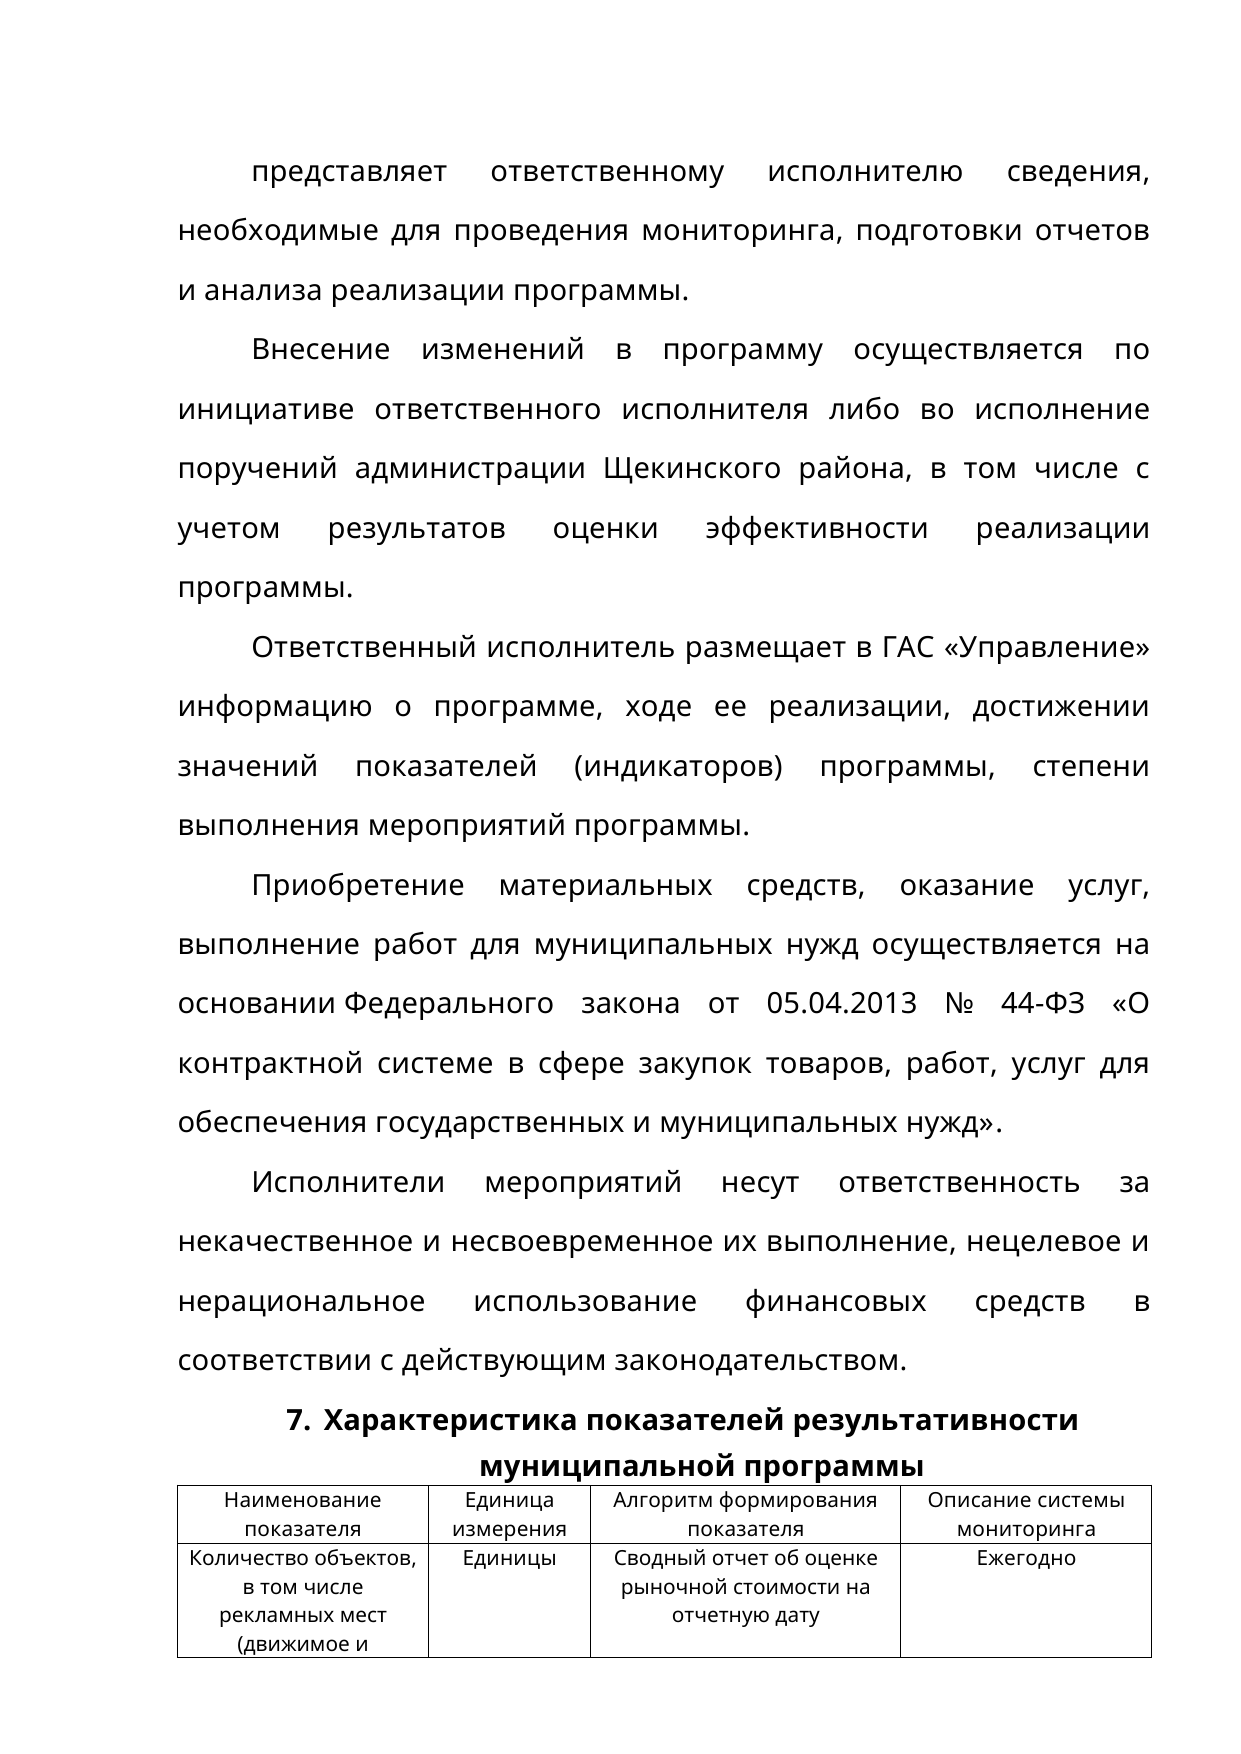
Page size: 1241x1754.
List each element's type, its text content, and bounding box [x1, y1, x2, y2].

table_header Алгоритм формирования показателя [591, 1486, 900, 1542]
table_cell Ежегодно [901, 1544, 1151, 1657]
table_header Описание системы мониторинга [901, 1486, 1151, 1542]
table_header Единица измерения [429, 1486, 590, 1542]
text Ответственный исполнитель размещает в ГАС «Управление» информацию о программе, ходе ее реализации, достижении значений показателей (индикаторов) программы, степени выполнения мероприятий программы. [177, 626, 1152, 844]
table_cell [591, 1544, 900, 1657]
list Характеристика показателей результативности [215, 1399, 1152, 1439]
text муниципальной программы [252, 1445, 1152, 1484]
table_header Наименование показателя [178, 1486, 428, 1542]
text Приобретение материальных средств, оказание услуг, выполнение работ для муниципальных нужд осуществляется на основании Федерального закона от 05.04.2013 № 44-ФЗ «О контрактной системе в сфере закупок товаров, работ, услуг для обеспечения государственных и муниципальных нужд». [177, 864, 1152, 1141]
table_cell Единицы [429, 1544, 590, 1657]
text Исполнители мероприятий несут ответственность за некачественное и несвоевременное их выполнение, нецелевое и нерациональное использование финансовых средств в соответствии с действующим законодательством. [177, 1161, 1152, 1379]
text представляет ответственному исполнителю сведения, необходимые для проведения мониторинга, подготовки отчетов и анализа реализации программы. [177, 150, 1152, 309]
text Внесение изменений в программу осуществляется по инициативе ответственного исполнителя либо во исполнение поручений администрации Щекинского района, в том числе с учетом результатов оценки эффективности реализации программы. [177, 328, 1152, 606]
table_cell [178, 1544, 428, 1657]
